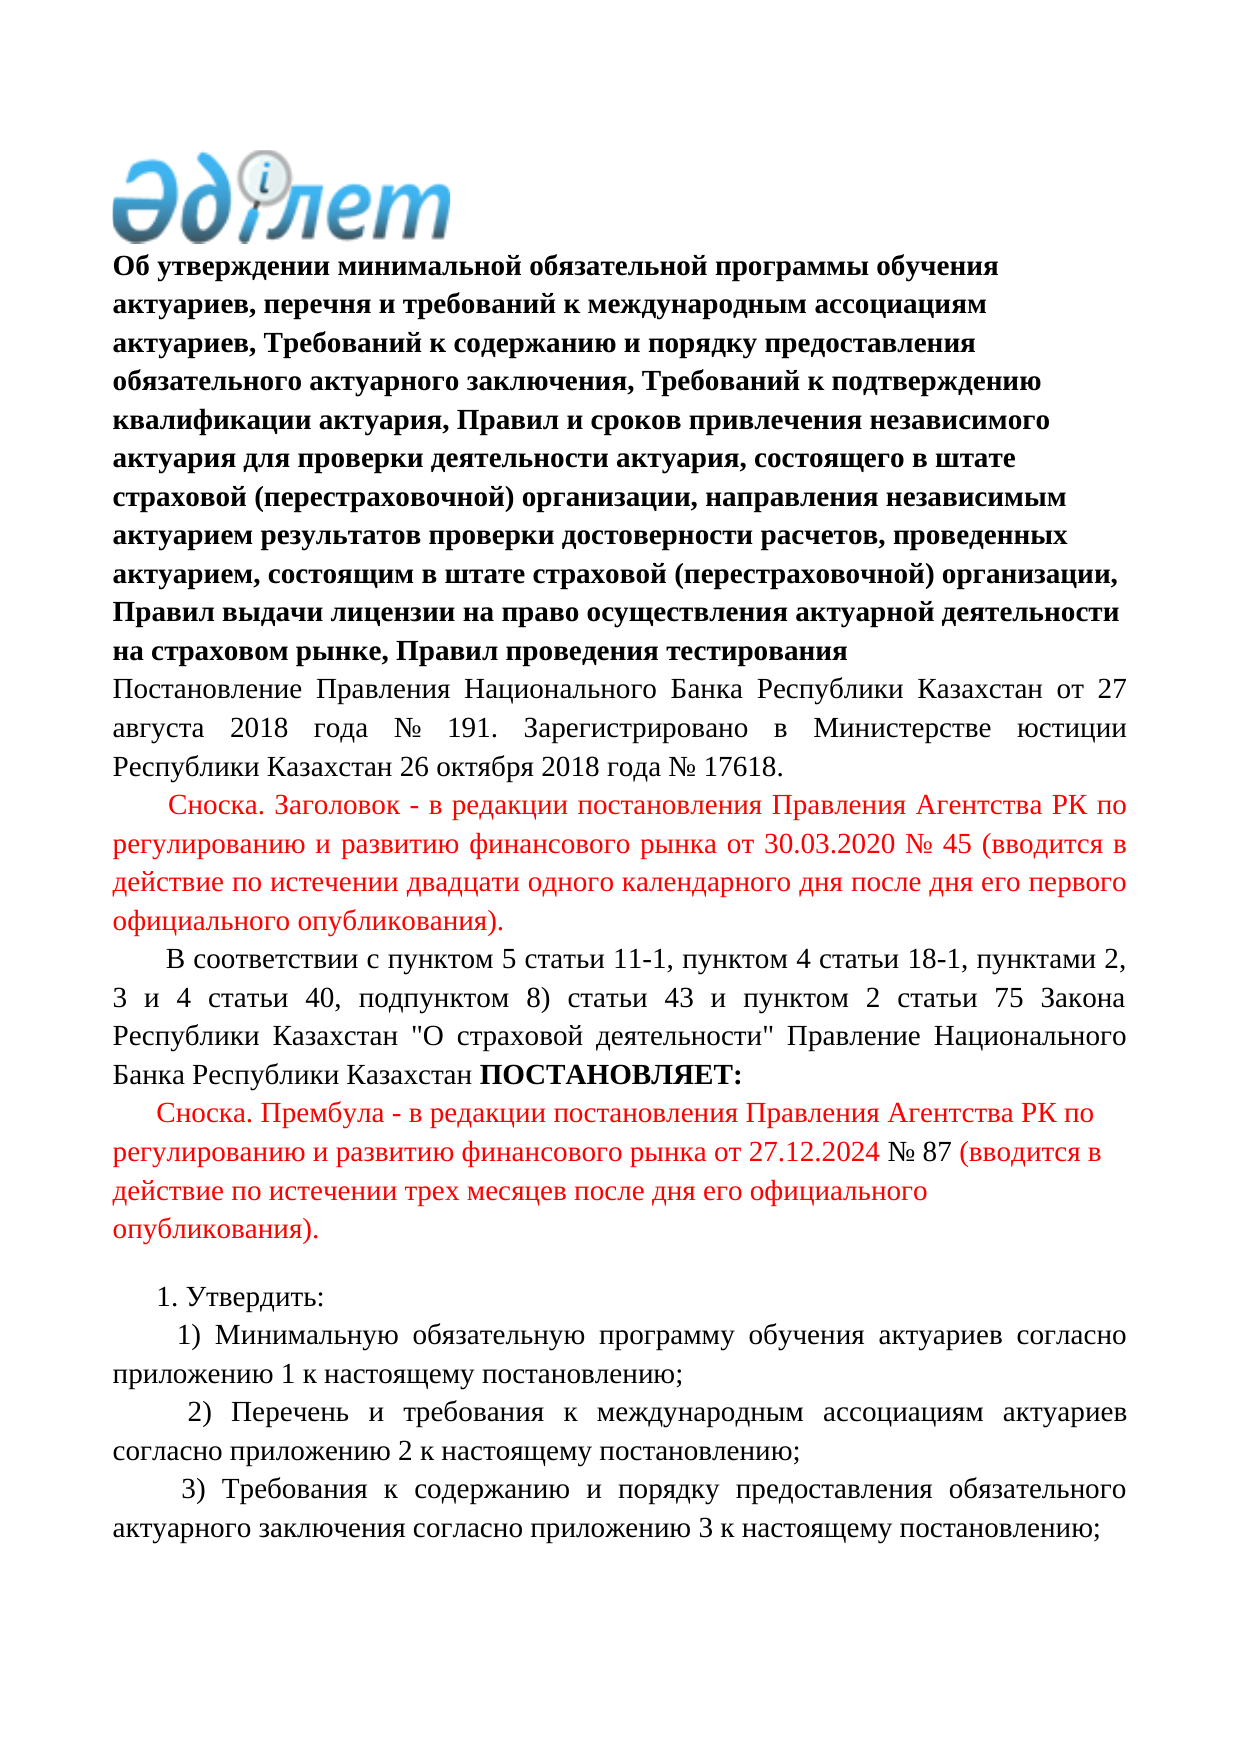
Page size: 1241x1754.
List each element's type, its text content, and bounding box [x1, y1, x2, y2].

text 2) Перечень и требования к международным ассоциациям актуариев согласно приложению 2 к настоящему постановлению; [112, 1394, 1128, 1466]
text 3) Требования к содержанию и порядку предоставления обязательного актуарного заключения согласно приложению 3 к настоящему постановлению; [112, 1471, 1128, 1543]
text 1. Утвердить: [112, 1279, 1128, 1312]
text Об утверждении минимальной обязательной программы обучения актуариев, перечня и требований к международным ассоциациям актуариев, Требований к содержанию и порядку предоставления обязательного актуарного заключения, Требований к подтверждению квалификации актуария, Правил и сроков привлечения независимого актуария для проверки деятельности актуария, состоящего в штате страховой (перестраховочной) организации, направления независимым актуарием результатов проверки достоверности расчетов, проведенных актуарием, состоящим в штате страховой (перестраховочной) организации, Правил выдачи лицензии на право осуществления актуарной деятельности на страховом рынке, Правил проведения тестирования [112, 248, 1128, 667]
text Сноска. Заголовок - в редакции постановления Правления Агентства РК по регулированию и развитию финансового рынка от 30.03.2020 № 45 (вводится в действие по истечении двадцати одного календарного дня после дня его первого официального опубликования). [112, 787, 1128, 936]
text Постановление Правления Национального Банка Республики Казахстан от 27 августа 2018 года № 191. Зарегистрировано в Министерстве юстиции Республики Казахстан 26 октября 2018 года № 17618. [112, 672, 1128, 782]
picture [112, 150, 451, 244]
text 1) Минимальную обязательную программу обучения актуариев согласно приложению 1 к настоящему постановлению; [112, 1317, 1128, 1389]
text В соответствии с пунктом 5 статьи 11-1, пунктом 4 статьи 18-1, пунктами 2, 3 и 4 статьи 40, подпунктом 8) статьи 43 и пунктом 2 статьи 75 Закона Республики Казахстан "О страховой деятельности" Правление Национального Банка Республики Казахстан ПОСТАНОВЛЯЕТ: [112, 941, 1128, 1091]
text Сноска. Прембула - в редакции постановления Правления Агентства РК по регулированию и развитию финансового рынка от 27.12.2024 № 87 (вводится в действие по истечении трех месяцев после дня его официального опубликования). [112, 1096, 1128, 1275]
